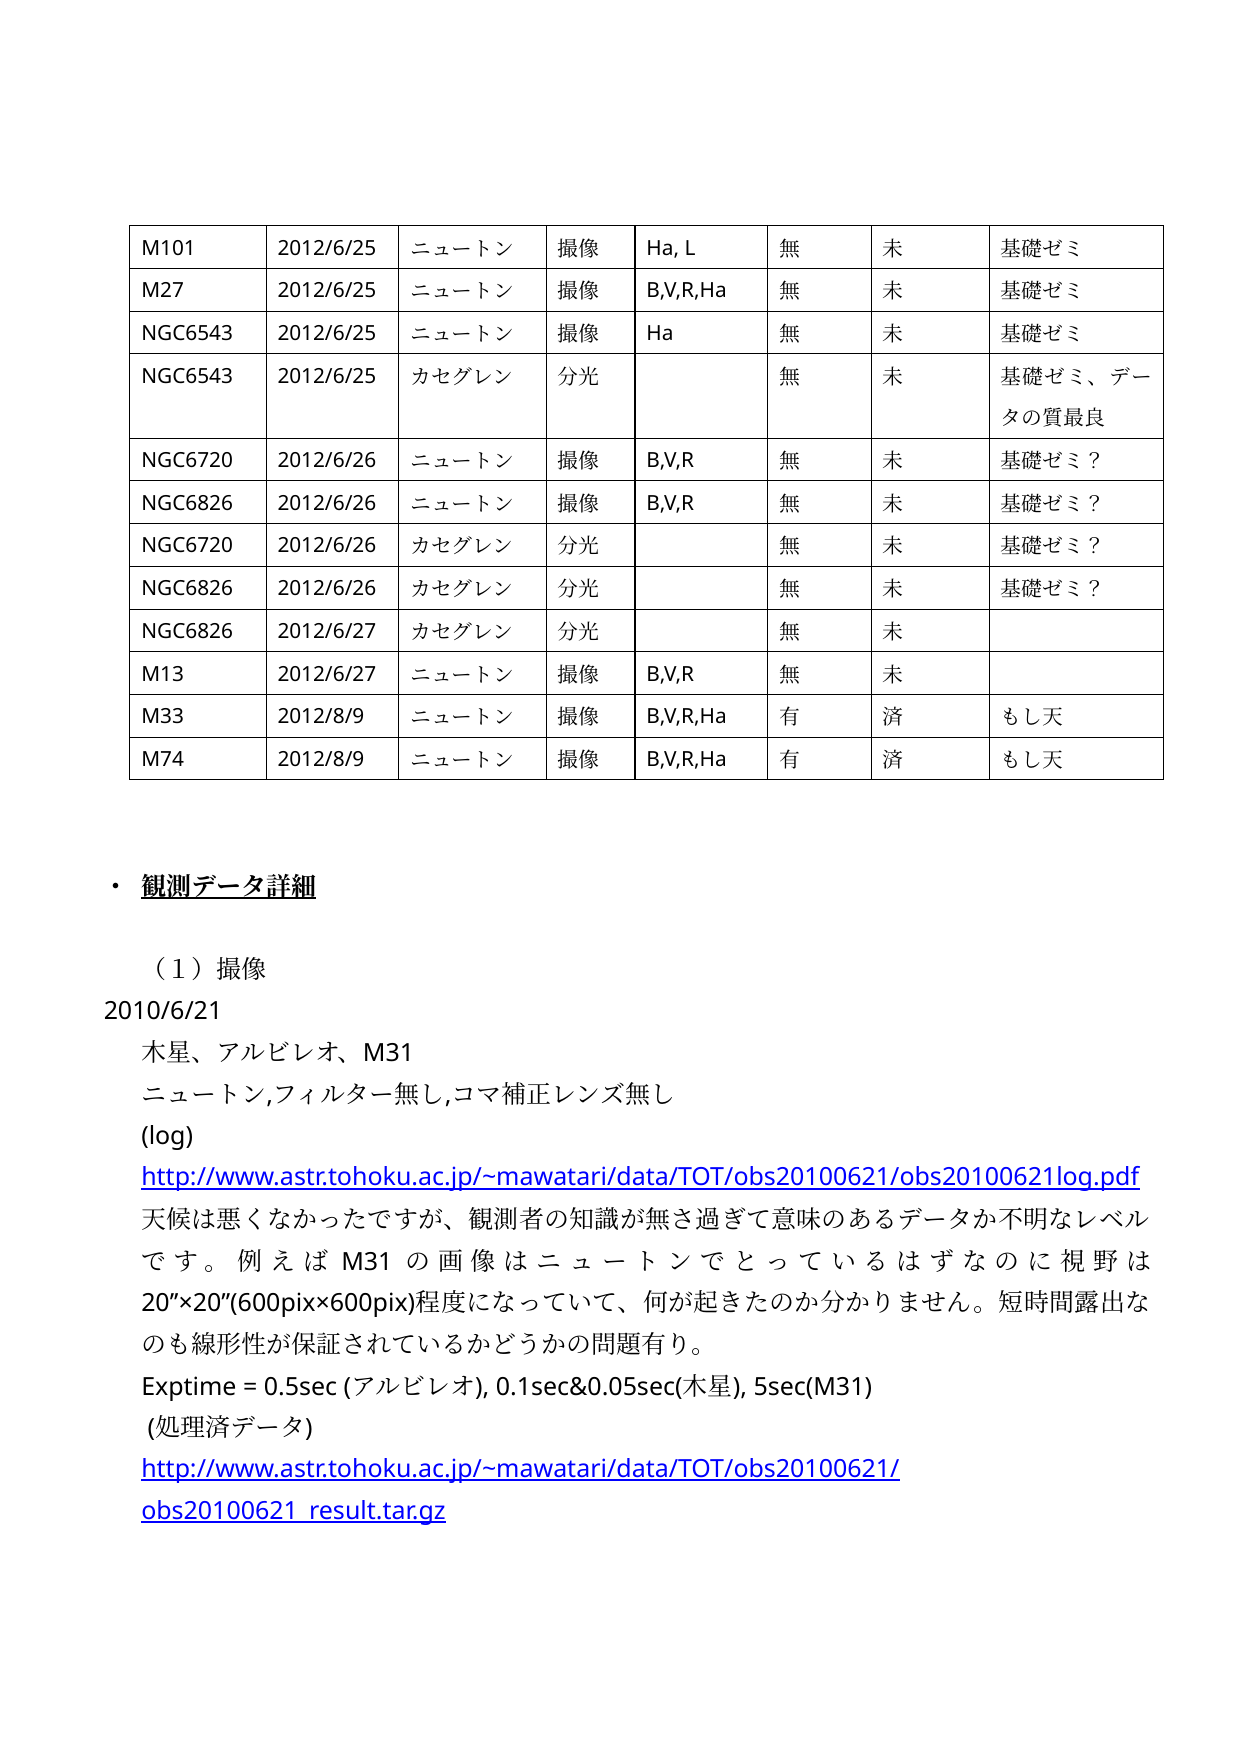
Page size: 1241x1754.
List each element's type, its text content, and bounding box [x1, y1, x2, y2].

table_cell 2012/6/25 [267, 226, 398, 268]
list 観測データ詳細 [103, 864, 1152, 905]
table_cell 基礎ゼミ [990, 269, 1163, 311]
table_cell 2012/6/27 [267, 610, 398, 651]
table_cell 未 [872, 652, 989, 694]
table_cell 済 [872, 738, 989, 779]
table_cell Ha, L [636, 226, 767, 268]
table_cell 2012/6/26 [267, 567, 398, 608]
table_cell B,V,R [636, 439, 767, 480]
table_cell ニュートン [399, 481, 546, 523]
table_cell 分光 [547, 524, 634, 566]
table_cell 有 [768, 738, 871, 779]
table_cell 撮像 [547, 481, 634, 523]
table_cell 2012/6/25 [267, 354, 398, 438]
table_cell 分光 [547, 567, 634, 608]
table_cell B,V,R,Ha [636, 738, 767, 779]
table_cell [636, 610, 767, 651]
table_cell M13 [130, 652, 266, 694]
table_cell 未 [872, 567, 989, 608]
table_cell 基礎ゼミ？ [990, 439, 1163, 480]
table_cell 撮像 [547, 695, 634, 737]
table_cell 基礎ゼミ？ [990, 481, 1163, 523]
table_cell ニュートン [399, 738, 546, 779]
table_cell 撮像 [547, 226, 634, 268]
table_cell [636, 567, 767, 608]
table_cell 2012/6/25 [267, 269, 398, 311]
list (log) [141, 1114, 1152, 1155]
table_cell 撮像 [547, 269, 634, 311]
table_cell 分光 [547, 610, 634, 651]
table_cell カセグレン [399, 567, 546, 608]
table_cell B,V,R,Ha [636, 269, 767, 311]
table_cell ニュートン [399, 226, 546, 268]
table_cell 2012/8/9 [267, 738, 398, 779]
table_cell 撮像 [547, 439, 634, 480]
table_cell M33 [130, 695, 266, 737]
table_cell 未 [872, 439, 989, 480]
table_cell NGC6543 [130, 354, 266, 438]
table_cell 無 [768, 610, 871, 651]
table_cell 未 [872, 226, 989, 268]
table_cell ニュートン [399, 439, 546, 480]
table_cell ニュートン [399, 695, 546, 737]
table_cell 分光 [547, 354, 634, 438]
list http://www.astr.tohoku.ac.jp/~mawatari/data/TOT/obs20100621/obs20100621_result.tar.gz [141, 1447, 1152, 1530]
table_cell カセグレン [399, 354, 546, 438]
table_cell 無 [768, 354, 871, 438]
list （１）撮像 [141, 947, 1152, 989]
table_cell Ha [636, 312, 767, 353]
table_cell NGC6826 [130, 610, 266, 651]
table_cell M101 [130, 226, 266, 268]
table_cell 2012/6/26 [267, 524, 398, 566]
list (処理済データ) [141, 1405, 1152, 1447]
table_cell 2012/6/27 [267, 652, 398, 694]
table_cell 基礎ゼミ [990, 226, 1163, 268]
table_cell NGC6720 [130, 439, 266, 480]
table_cell [990, 610, 1163, 651]
table_cell 2012/8/9 [267, 695, 398, 737]
table_cell 無 [768, 226, 871, 268]
list Exptime = 0.5sec (アルビレオ), 0.1sec&0.05sec(木星), 5sec(M31) [141, 1364, 1152, 1405]
table_cell 無 [768, 524, 871, 566]
table_cell [636, 524, 767, 566]
list 天候は悪くなかったですが、観測者の知識が無さ過ぎて意味のあるデータか不明なレベルです。例えばM31の画像はニュートンでとっているはずなのに視野は20’’×20’’(600pix×600pix)程度になっていて、何が起きたのか分かりません。短時間露出なのも線形性が保証されているかどうかの問題有り。 [141, 1197, 1152, 1364]
table_cell カセグレン [399, 524, 546, 566]
table_cell ニュートン [399, 312, 546, 353]
table_cell 未 [872, 524, 989, 566]
table_cell B,V,R,Ha [636, 695, 767, 737]
table_cell 基礎ゼミ？ [990, 567, 1163, 608]
table_cell 無 [768, 439, 871, 480]
table_cell B,V,R [636, 481, 767, 523]
table_cell 未 [872, 354, 989, 438]
table_cell 無 [768, 312, 871, 353]
table_cell 未 [872, 610, 989, 651]
table_cell 撮像 [547, 312, 634, 353]
table_cell NGC6826 [130, 567, 266, 608]
table_cell 有 [768, 695, 871, 737]
table_cell 無 [768, 652, 871, 694]
table_cell 未 [872, 312, 989, 353]
table_cell 2012/6/26 [267, 481, 398, 523]
table_cell 未 [872, 481, 989, 523]
table_cell ニュートン [399, 269, 546, 311]
list http://www.astr.tohoku.ac.jp/~mawatari/data/TOT/obs20100621/obs20100621log.pdf [141, 1155, 1152, 1197]
table_cell 基礎ゼミ？ [990, 524, 1163, 566]
table_cell 未 [872, 269, 989, 311]
list ニュートン,フィルター無し,コマ補正レンズ無し [141, 1072, 1152, 1114]
table_cell NGC6720 [130, 524, 266, 566]
table_cell 2012/6/26 [267, 439, 398, 480]
table_cell 無 [768, 481, 871, 523]
table_cell ニュートン [399, 652, 546, 694]
table_cell NGC6543 [130, 312, 266, 353]
table_cell 基礎ゼミ [990, 312, 1163, 353]
table_cell 撮像 [547, 738, 634, 779]
table_cell [990, 652, 1163, 694]
table_cell B,V,R [636, 652, 767, 694]
table_cell カセグレン [399, 610, 546, 651]
text 2010/6/21 [103, 989, 1152, 1030]
table_cell [636, 354, 767, 438]
table_cell NGC6826 [130, 481, 266, 523]
table_cell M27 [130, 269, 266, 311]
table_cell もし天 [990, 695, 1163, 737]
table_cell 無 [768, 567, 871, 608]
table_cell M74 [130, 738, 266, 779]
list 木星、アルビレオ、M31 [141, 1030, 1152, 1072]
table_cell 無 [768, 269, 871, 311]
table_cell 済 [872, 695, 989, 737]
table_cell もし天 [990, 738, 1163, 779]
table_cell 2012/6/25 [267, 312, 398, 353]
table_cell 撮像 [547, 652, 634, 694]
table_cell 基礎ゼミ、データの質最良 [990, 354, 1163, 438]
